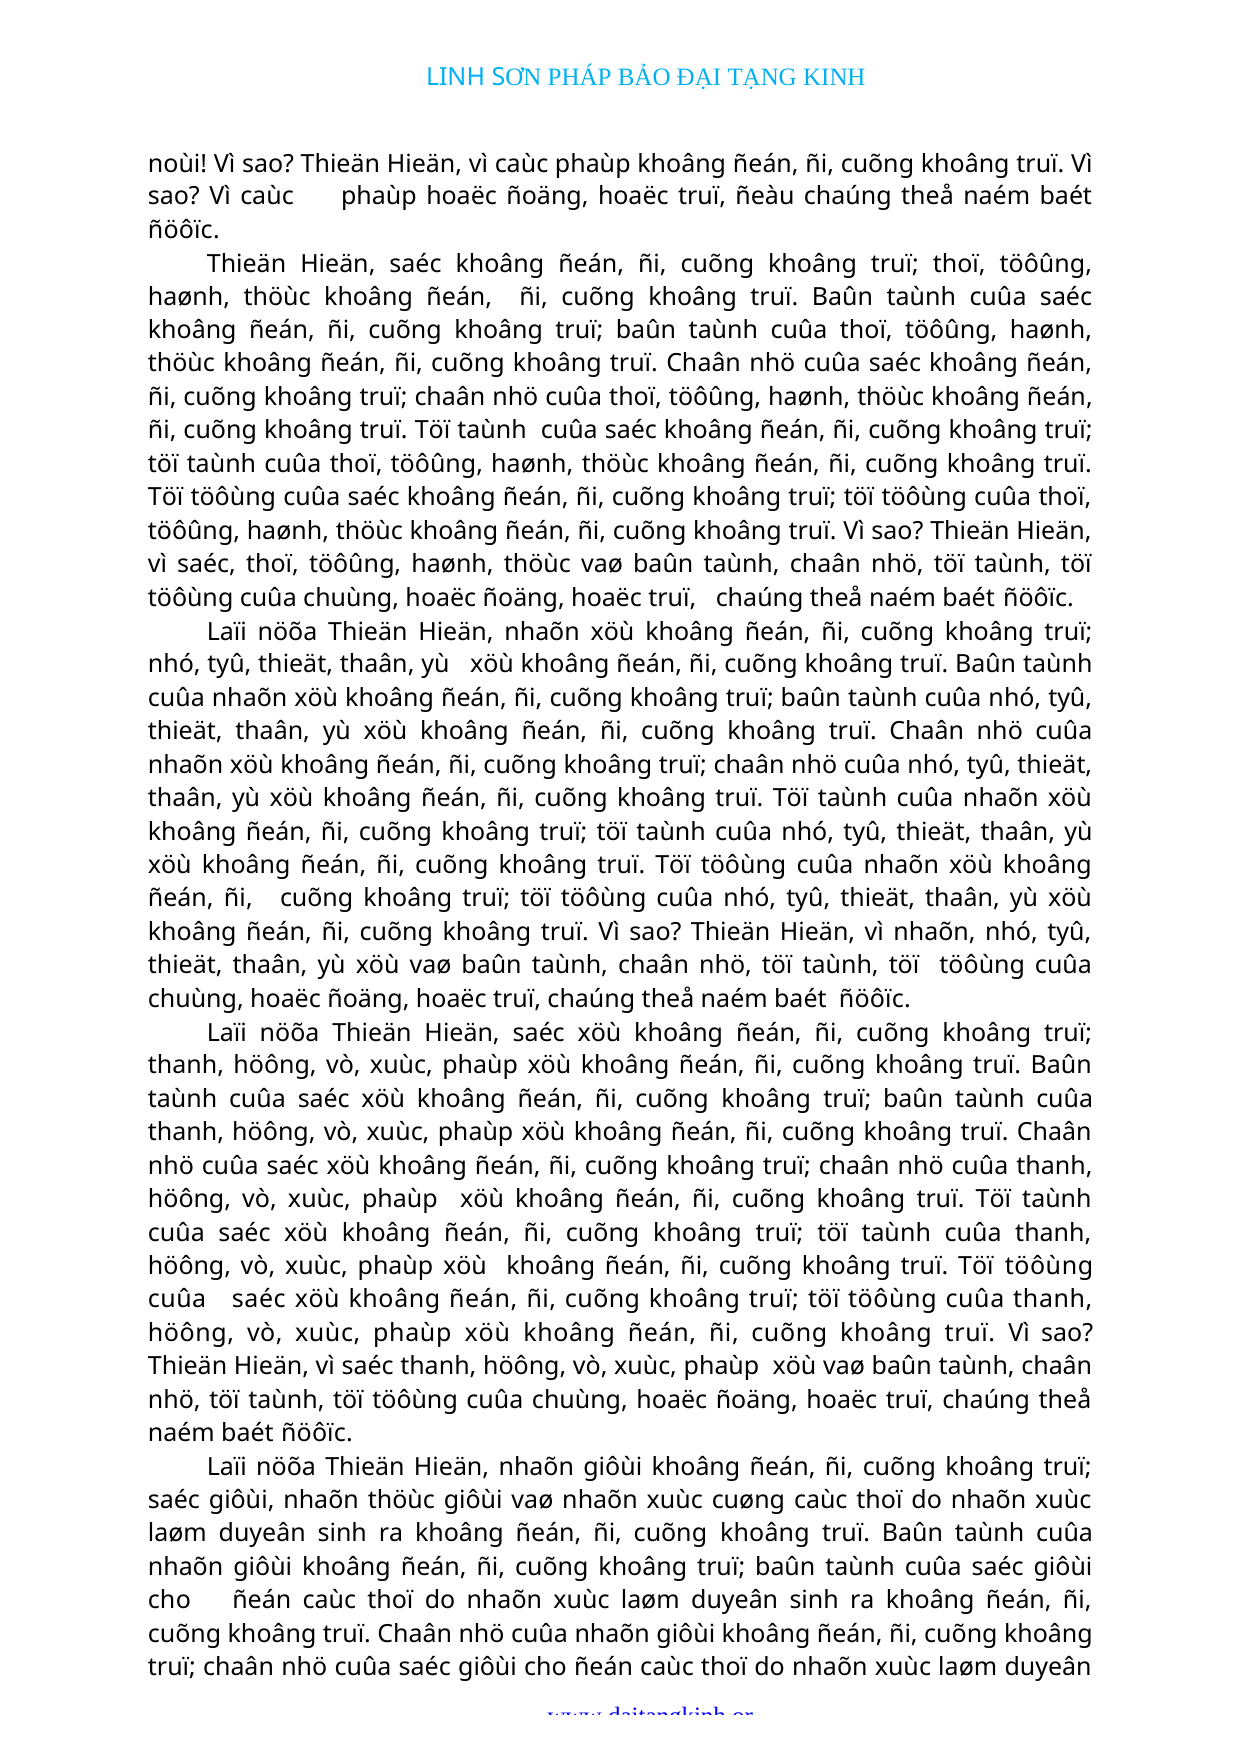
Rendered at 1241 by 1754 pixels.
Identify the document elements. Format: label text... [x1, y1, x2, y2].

text Thieän Hieän, saéc khoâng ñeán, ñi, cuõng khoâng truï; thoï, töôûng, haønh, thöùc khoâng ñeán, ñi, cuõng khoâng truï. Baûn taùnh cuûa saéc khoâng ñeán, ñi, cuõng khoâng truï; baûn taùnh cuûa thoï, töôûng, haønh, thöùc khoâng ñeán, ñi, cuõng khoâng truï. Chaân nhö cuûa saéc khoâng ñeán, ñi, cuõng khoâng truï; chaân nhö cuûa thoï, töôûng, haønh, thöùc khoâng ñeán, ñi, cuõng khoâng truï. Töï taùnh cuûa saéc khoâng ñeán, ñi, cuõng khoâng truï; töï taùnh cuûa thoï, töôûng, haønh, thöùc khoâng ñeán, ñi, cuõng khoâng truï. Töï töôùng cuûa saéc khoâng ñeán, ñi, cuõng khoâng truï; töï töôùng cuûa thoï, töôûng, haønh, thöùc khoâng ñeán, ñi, cuõng khoâng truï. Vì sao? Thieän Hieän, vì saéc, thoï, töôûng, haønh, thöùc vaø baûn taùnh, chaân nhö, töï taùnh, töï töôùng cuûa chuùng, hoaëc ñoäng, hoaëc truï, chaúng theå naém baét ñöôïc. [148, 246, 1093, 613]
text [148, 1449, 1093, 1683]
text noùi! Vì sao? Thieän Hieän, vì caùc phaùp khoâng ñeán, ñi, cuõng khoâng truï. Vì sao? Vì caùc phaùp hoaëc ñoäng, hoaëc truï, ñeàu chaúng theå naém baét ñöôïc. [148, 145, 1093, 246]
text Laïi nöõa Thieän Hieän, saéc xöù khoâng ñeán, ñi, cuõng khoâng truï; thanh, höông, vò, xuùc, phaùp xöù khoâng ñeán, ñi, cuõng khoâng truï. Baûn taùnh cuûa saéc xöù khoâng ñeán, ñi, cuõng khoâng truï; baûn taùnh cuûa thanh, höông, vò, xuùc, phaùp xöù khoâng ñeán, ñi, cuõng khoâng truï. Chaân nhö cuûa saéc xöù khoâng ñeán, ñi, cuõng khoâng truï; chaân nhö cuûa thanh, höông, vò, xuùc, phaùp xöù khoâng ñeán, ñi, cuõng khoâng truï. Töï taùnh cuûa saéc xöù khoâng ñeán, ñi, cuõng khoâng truï; töï taùnh cuûa thanh, höông, vò, xuùc, phaùp xöù khoâng ñeán, ñi, cuõng khoâng truï. Töï töôùng cuûa saéc xöù khoâng ñeán, ñi, cuõng khoâng truï; töï töôùng cuûa thanh, höông, vò, xuùc, phaùp xöù khoâng ñeán, ñi, cuõng khoâng truï. Vì sao? Thieän Hieän, vì saéc thanh, höông, vò, xuùc, phaùp xöù vaø baûn taùnh, chaân nhö, töï taùnh, töï töôùng cuûa chuùng, hoaëc ñoäng, hoaëc truï, chaúng theå naém baét ñöôïc. [148, 1014, 1093, 1449]
text Laïi nöõa Thieän Hieän, nhaõn xöù khoâng ñeán, ñi, cuõng khoâng truï; nhó, tyû, thieät, thaân, yù xöù khoâng ñeán, ñi, cuõng khoâng truï. Baûn taùnh cuûa nhaõn xöù khoâng ñeán, ñi, cuõng khoâng truï; baûn taùnh cuûa nhó, tyû, thieät, thaân, yù xöù khoâng ñeán, ñi, cuõng khoâng truï. Chaân nhö cuûa nhaõn xöù khoâng ñeán, ñi, cuõng khoâng truï; chaân nhö cuûa nhó, tyû, thieät, thaân, yù xöù khoâng ñeán, ñi, cuõng khoâng truï. Töï taùnh cuûa nhaõn xöù khoâng ñeán, ñi, cuõng khoâng truï; töï taùnh cuûa nhó, tyû, thieät, thaân, yù xöù khoâng ñeán, ñi, cuõng khoâng truï. Töï töôùng cuûa nhaõn xöù khoâng ñeán, ñi, cuõng khoâng truï; töï töôùng cuûa nhó, tyû, thieät, thaân, yù xöù khoâng ñeán, ñi, cuõng khoâng truï. Vì sao? Thieän Hieän, vì nhaõn, nhó, tyû, thieät, thaân, yù xöù vaø baûn taùnh, chaân nhö, töï taùnh, töï töôùng cuûa chuùng, hoaëc ñoäng, hoaëc truï, chaúng theå naém baét ñöôïc. [148, 613, 1093, 1014]
